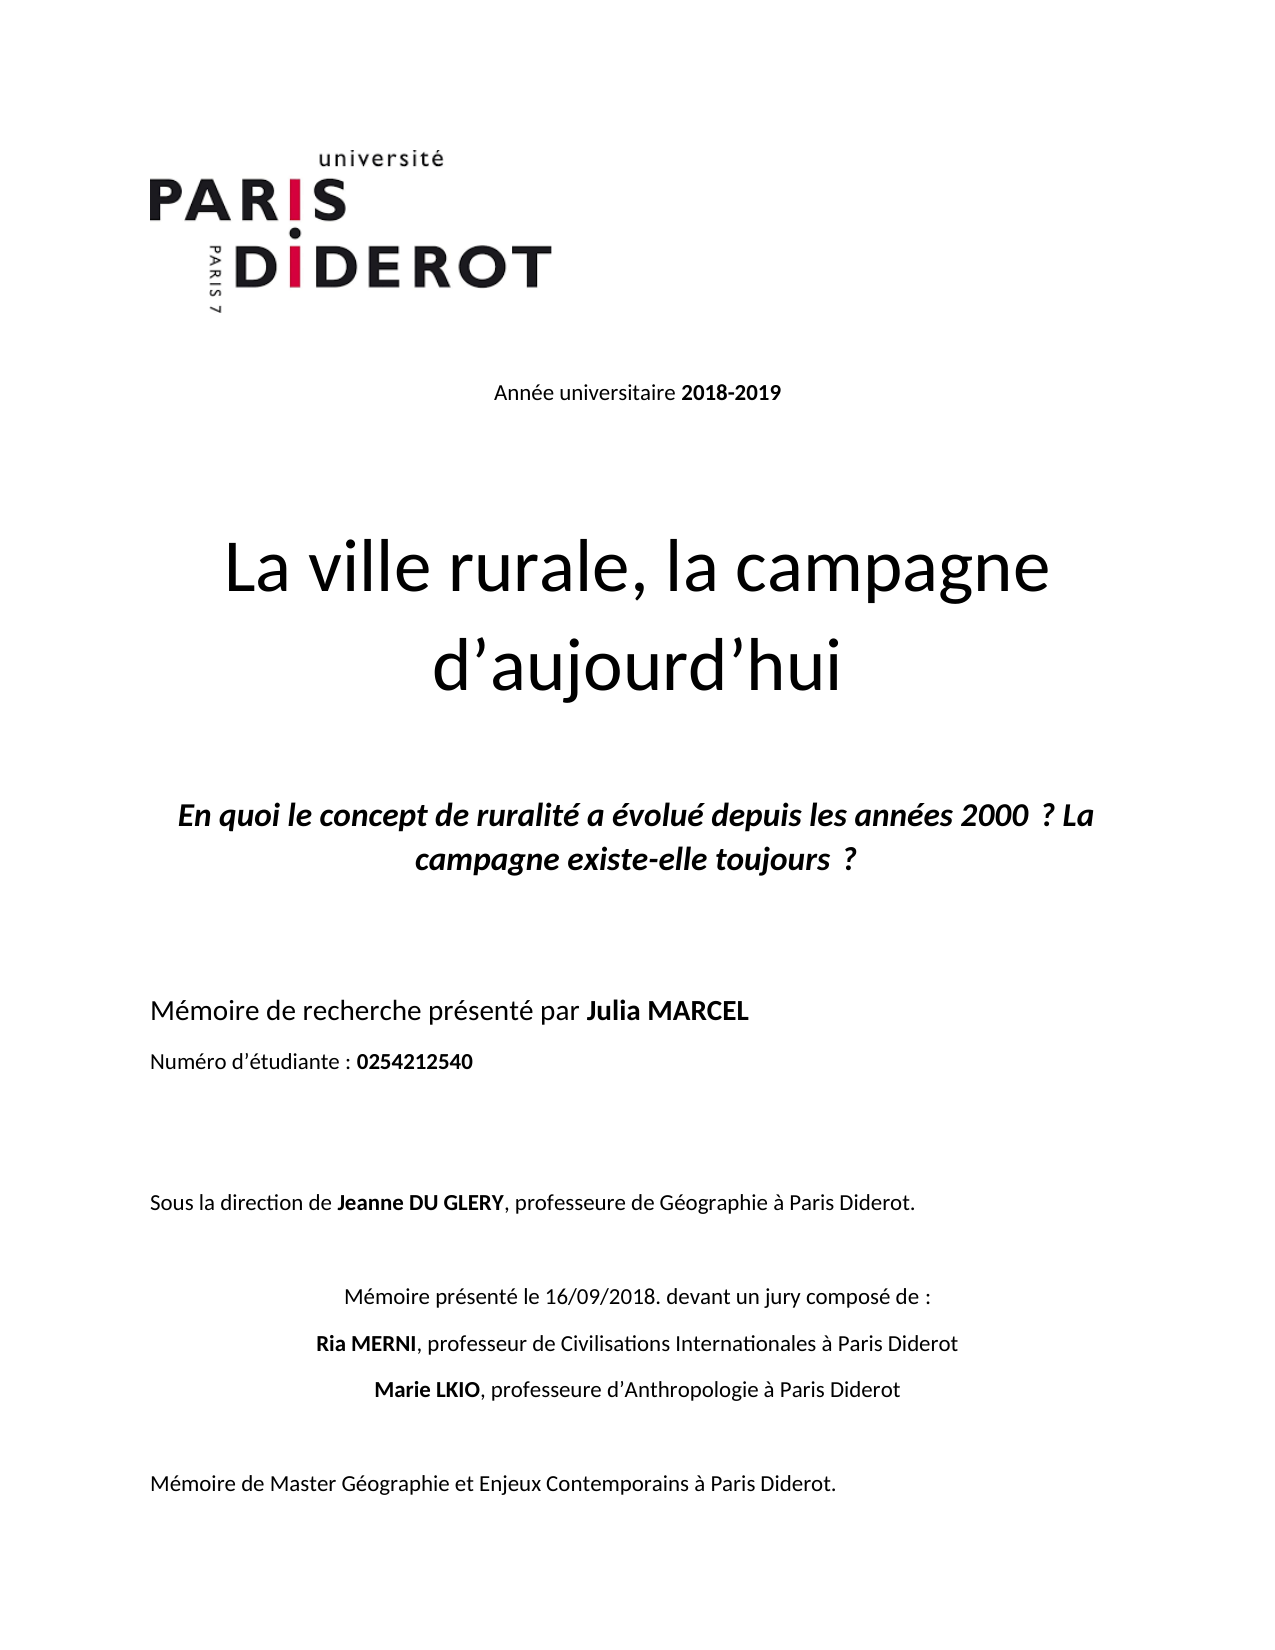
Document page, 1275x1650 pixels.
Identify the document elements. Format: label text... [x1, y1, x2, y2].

text Sous la direction de Jeanne DU GLERY, professeure de Géographie à Paris Diderot. [150, 1188, 1125, 1216]
text Marie LKIO, professeure d’Anthropologie à Paris Diderot [150, 1376, 1125, 1404]
text Mémoire présenté le 16/09/2018. devant un jury composé de : [150, 1282, 1125, 1310]
text Ria MERNI, professeur de Civilisations Internationales à Paris Diderot [150, 1329, 1125, 1357]
text Mémoire de Master Géographie et Enjeux Contemporains à Paris Diderot. [150, 1469, 1125, 1497]
text La ville rurale, la campagne d’aujourd’hui [150, 519, 1125, 709]
picture [150, 150, 552, 313]
text En quoi le concept de ruralité a évolué depuis les années 2000 ? La campagne existe-elle toujours ? [150, 794, 1125, 879]
text Mémoire de recherche présenté par Julia MARCEL [150, 992, 1125, 1028]
text Année universitaire 2018-2019 [150, 378, 1125, 406]
text Numéro d’étudiante : 0254212540 [150, 1047, 1125, 1076]
